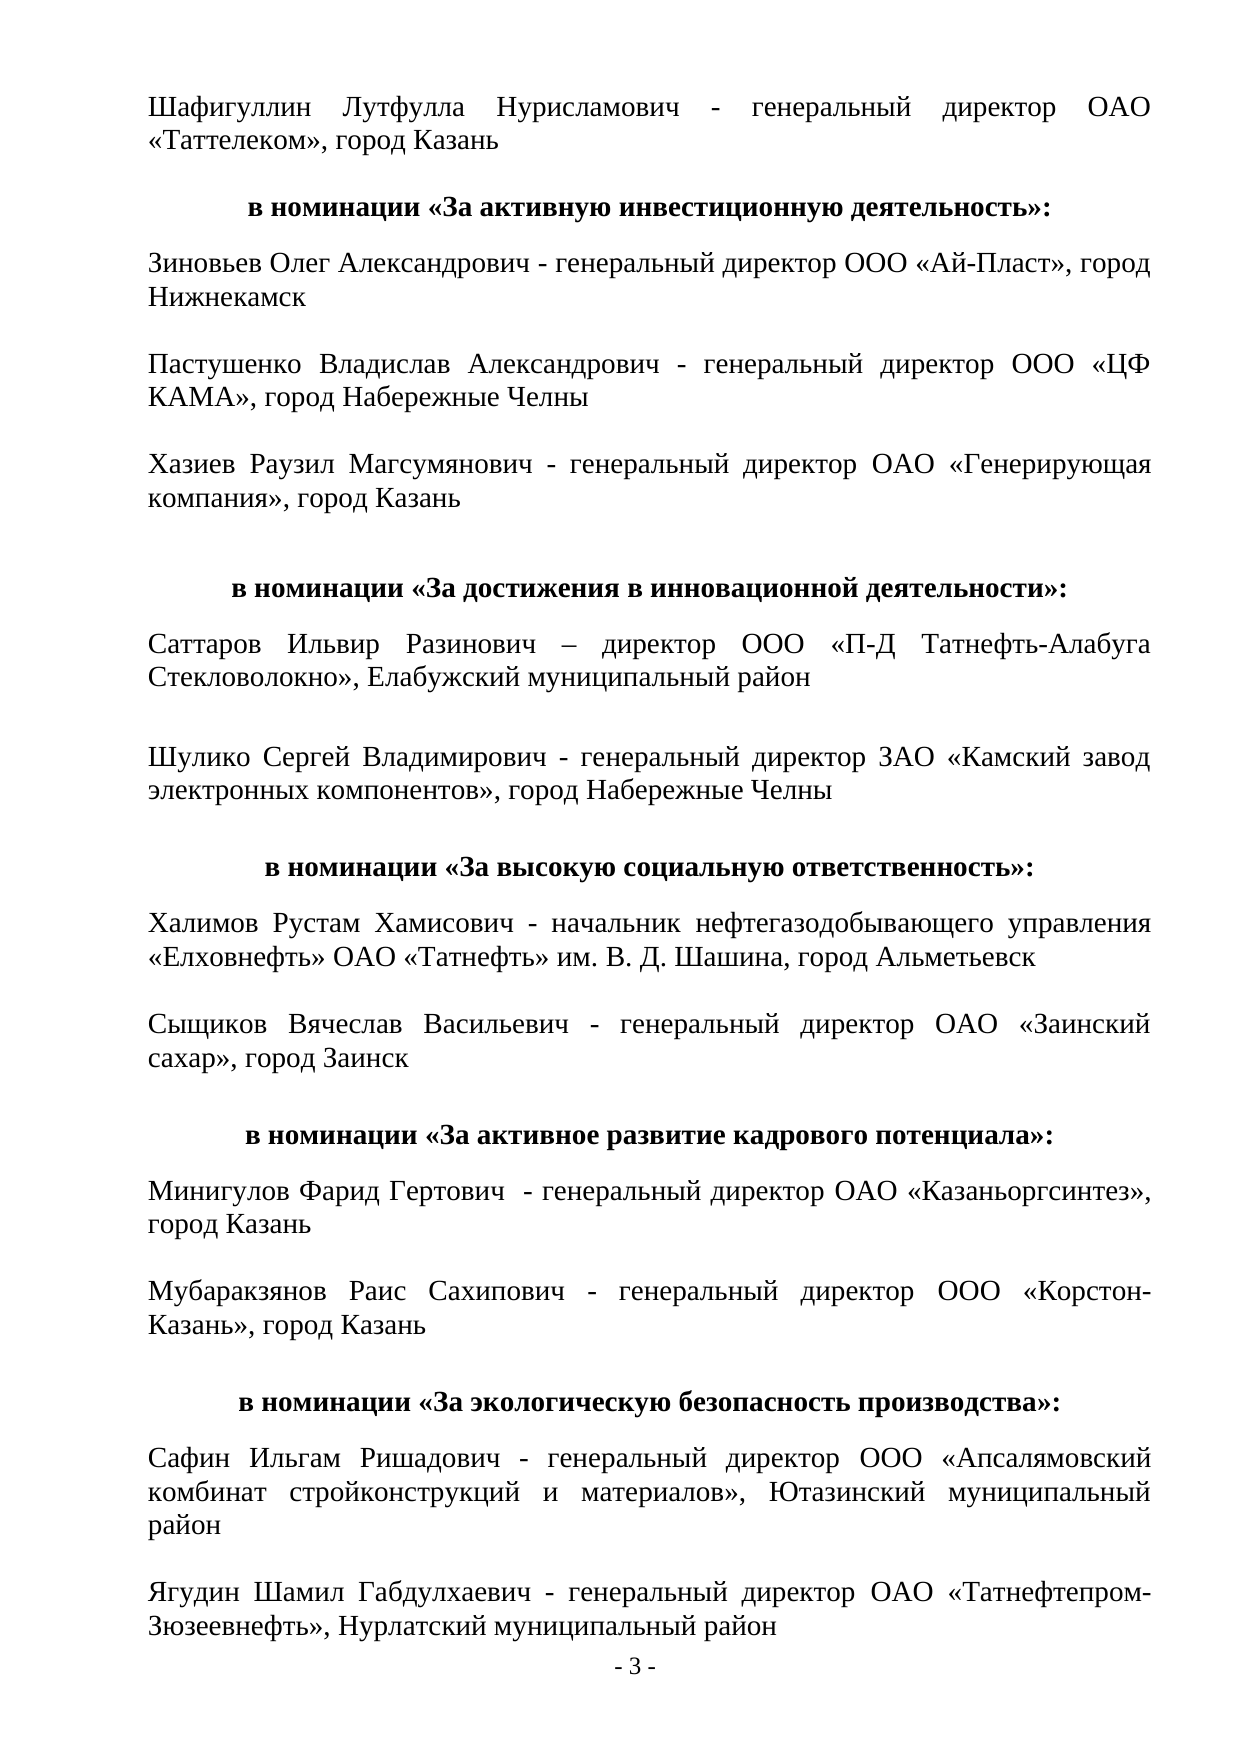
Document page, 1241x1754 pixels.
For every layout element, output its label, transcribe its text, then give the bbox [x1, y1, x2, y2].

text Мубаракзянов Раис Сахипович - генеральный директор ООО «Корстон-Казань», город Казань [148, 1273, 1152, 1341]
text в номинации «За активное развитие кадрового потенциала»: [148, 1117, 1152, 1150]
text Халимов Рустам Хамисович - начальник нефтегазодобывающего управления «Елховнефть» ОАО «Татнефть» им. В. Д. Шашина, город Альметьевск [148, 906, 1152, 973]
text Шулико Сергей Владимирович - генеральный директор ЗАО «Камский завод электронных компонентов», город Набережные Челны [148, 739, 1152, 806]
text Шафигуллин Лутфулла Нурисламович - генеральный директор ОАО «Таттелеком», город Казань [148, 89, 1152, 156]
text Минигулов Фарид Гертович - генеральный директор ОАО «Казаньоргсинтез», город Казань [148, 1173, 1152, 1240]
text Сафин Ильгам Ришадович - генеральный директор ООО «Апсалямовский комбинат стройконструкций и материалов», Ютазинский муниципальный район [148, 1440, 1152, 1541]
text в номинации «За активную инвестиционную деятельность»: [148, 189, 1152, 223]
text в номинации «За достижения в инновационной деятельности»: [148, 570, 1152, 603]
text Пастушенко Владислав Александрович - генеральный директор ООО «ЦФ КАМА», город Набережные Челны [148, 346, 1152, 413]
text Сыщиков Вячеслав Васильевич - генеральный директор ОАО «Заинский сахар», город Заинск [148, 1006, 1152, 1073]
text Зиновьев Олег Александрович - генеральный директор ООО «Ай-Пласт», город Нижнекамск [148, 245, 1152, 312]
text Хазиев Раузил Магсумянович - генеральный директор ОАО «Генерирующая компания», город Казань [148, 447, 1152, 514]
text в номинации «За высокую социальную ответственность»: [148, 849, 1152, 883]
text Ягудин Шамил Габдулхаевич - генеральный директор ОАО «Татнефтепром-Зюзеевнефть», Нурлатский муниципальный район [148, 1574, 1152, 1641]
text в номинации «За экологическую безопасность производства»: [148, 1384, 1152, 1418]
text Саттаров Ильвир Разинович – директор ООО «П-Д Татнефть-Алабуга Стекловолокно», Елабужский муниципальный район [148, 626, 1152, 693]
